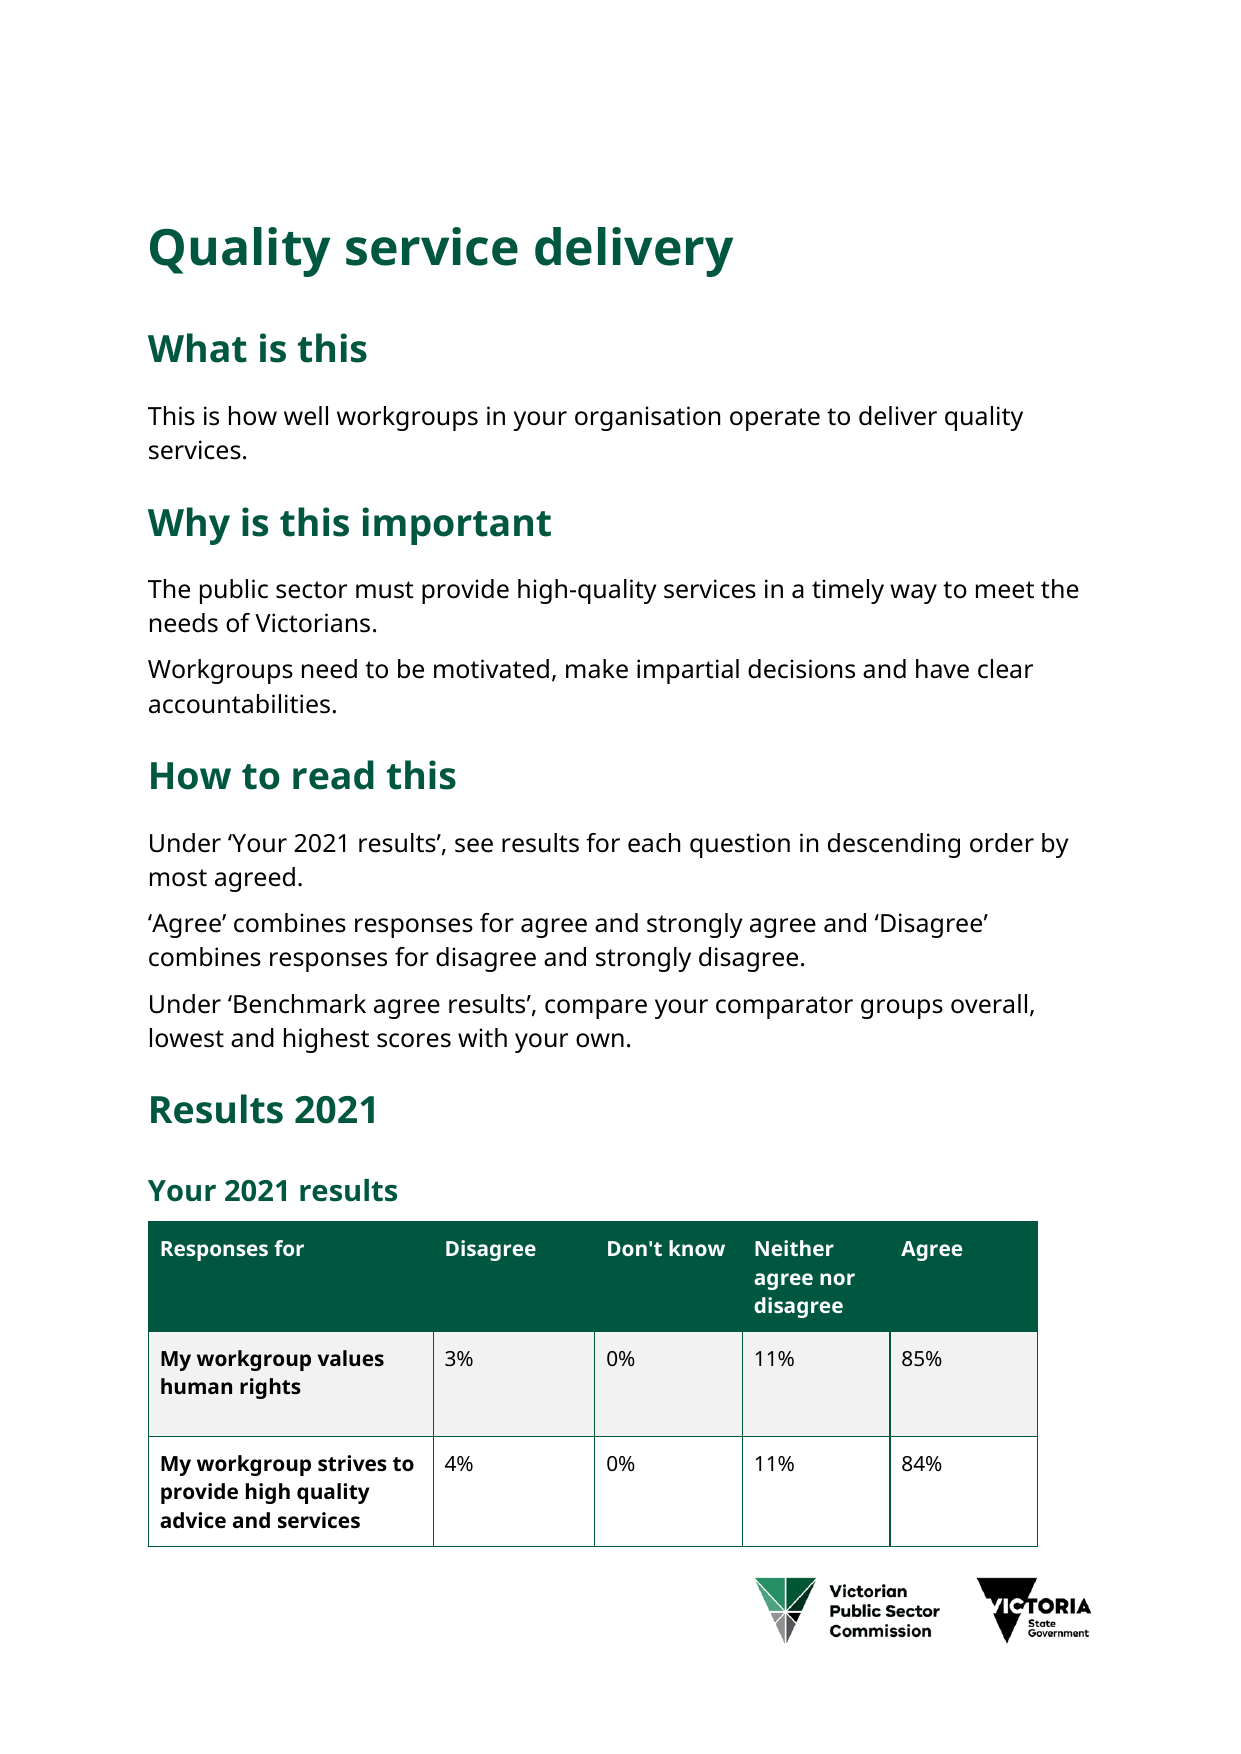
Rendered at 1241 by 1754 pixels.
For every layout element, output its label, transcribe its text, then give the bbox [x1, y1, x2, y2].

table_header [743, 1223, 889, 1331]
subtitle Why is this important [148, 496, 1092, 547]
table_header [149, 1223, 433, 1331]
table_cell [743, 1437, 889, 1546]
subtitle Quality service delivery [148, 212, 1092, 280]
subtitle How to read this [148, 749, 1092, 801]
subtitle Your 2021 results [148, 1170, 1092, 1209]
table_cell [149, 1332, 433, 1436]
text This is how well workgroups in your organisation operate to deliver quality services. [148, 398, 1092, 467]
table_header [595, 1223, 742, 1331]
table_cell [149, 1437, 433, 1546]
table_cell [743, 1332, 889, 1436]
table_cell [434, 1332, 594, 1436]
subtitle Results 2021 [148, 1084, 1092, 1135]
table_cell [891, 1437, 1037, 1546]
text Under ‘Your 2021 results’, see results for each question in descending order by most agreed. [148, 825, 1092, 893]
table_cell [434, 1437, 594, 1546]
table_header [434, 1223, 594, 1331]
text Under ‘Benchmark agree results’, compare your comparator groups overall, lowest and highest scores with your own. [148, 986, 1092, 1054]
subtitle What is this [148, 323, 1092, 374]
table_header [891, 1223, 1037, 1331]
text ‘Agree’ combines responses for agree and strongly agree and ‘Disagree’ combines responses for disagree and strongly disagree. [148, 906, 1092, 974]
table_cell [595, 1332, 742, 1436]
text Workgroups need to be motivated, make impartial decisions and have clear accountabilities. [148, 652, 1092, 720]
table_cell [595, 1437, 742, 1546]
picture [754, 1577, 1093, 1645]
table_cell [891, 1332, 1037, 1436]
text The public sector must provide high-quality services in a timely way to meet the needs of Victorians. [148, 572, 1092, 640]
